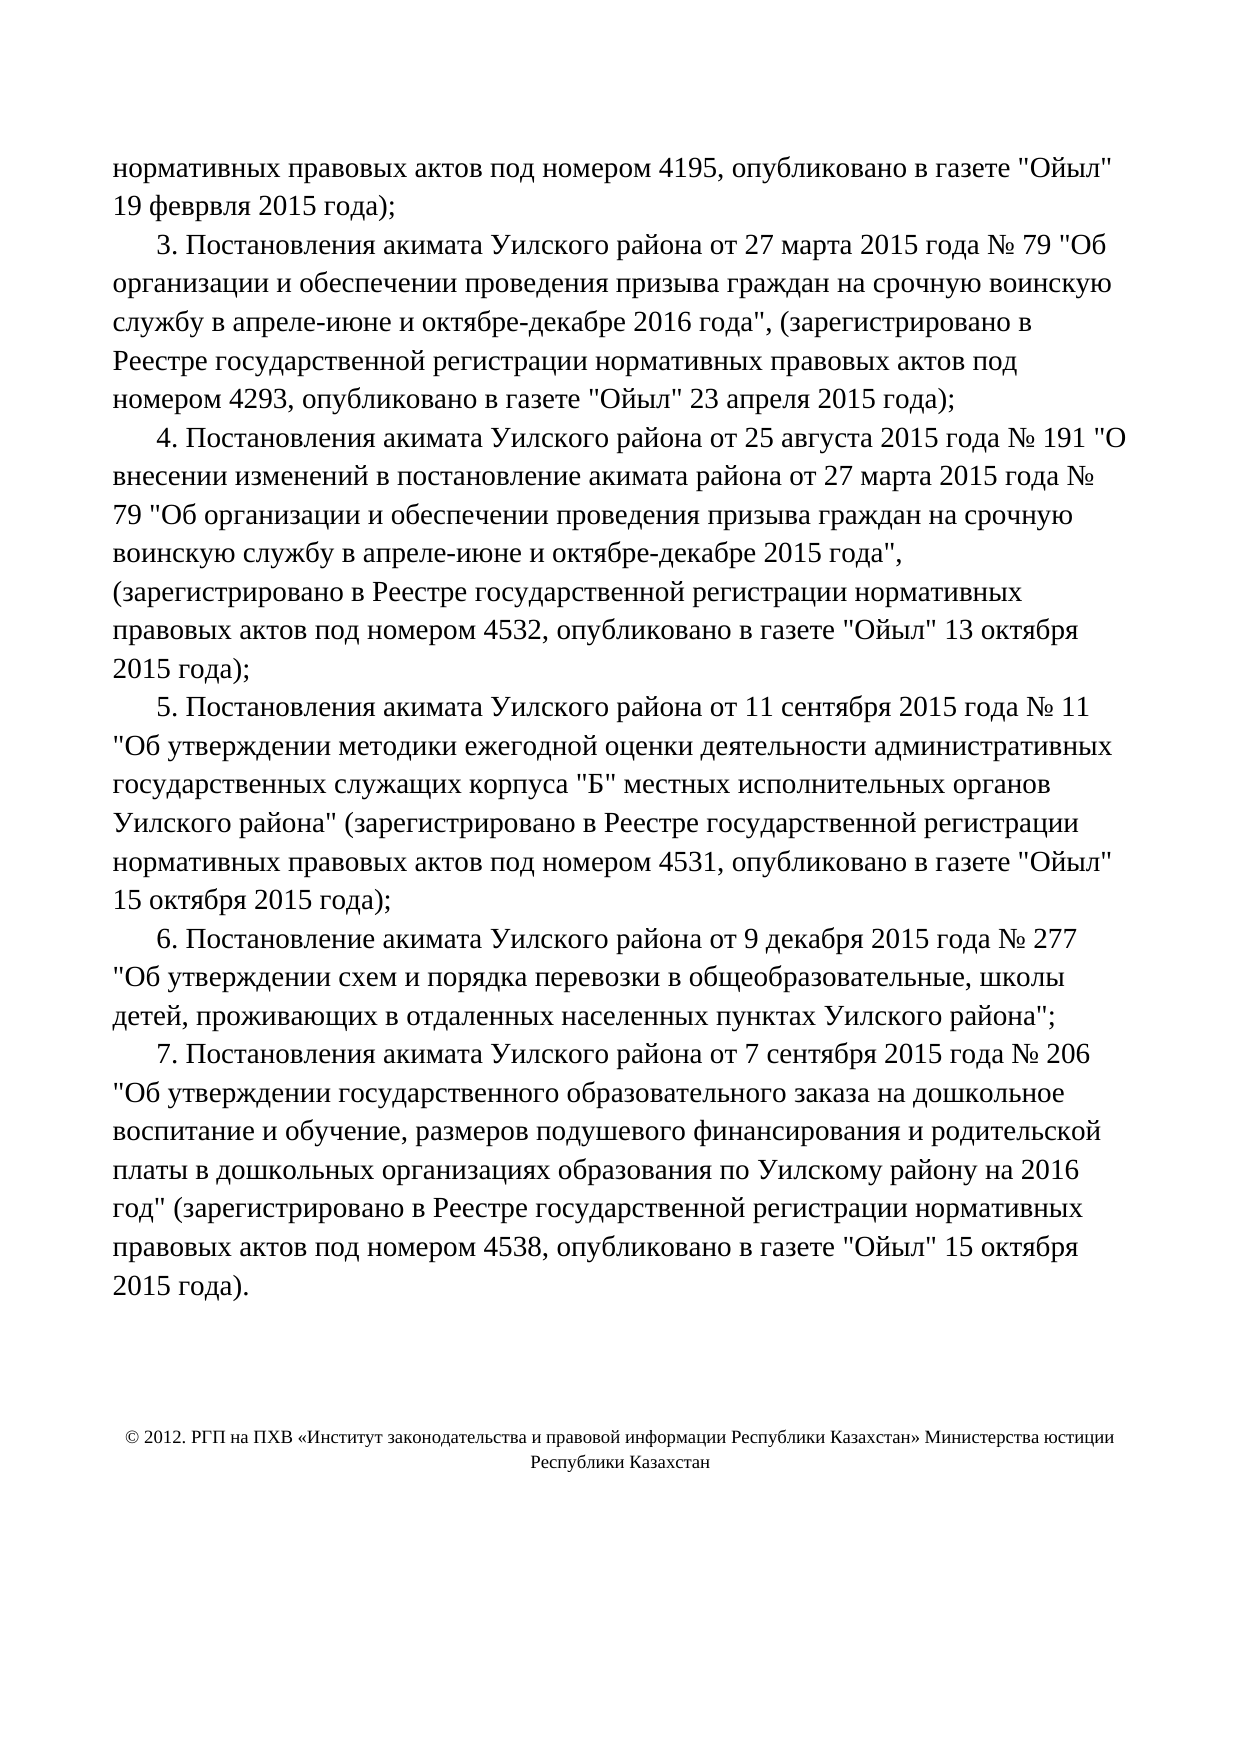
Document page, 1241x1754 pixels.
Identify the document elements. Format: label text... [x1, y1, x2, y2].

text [112, 150, 1128, 1331]
text © 2012. РГП на ПХВ «Институт законодательства и правовой информации Республики Казахстан» Министерства юстиции Республики Казахстан [112, 1426, 1128, 1472]
